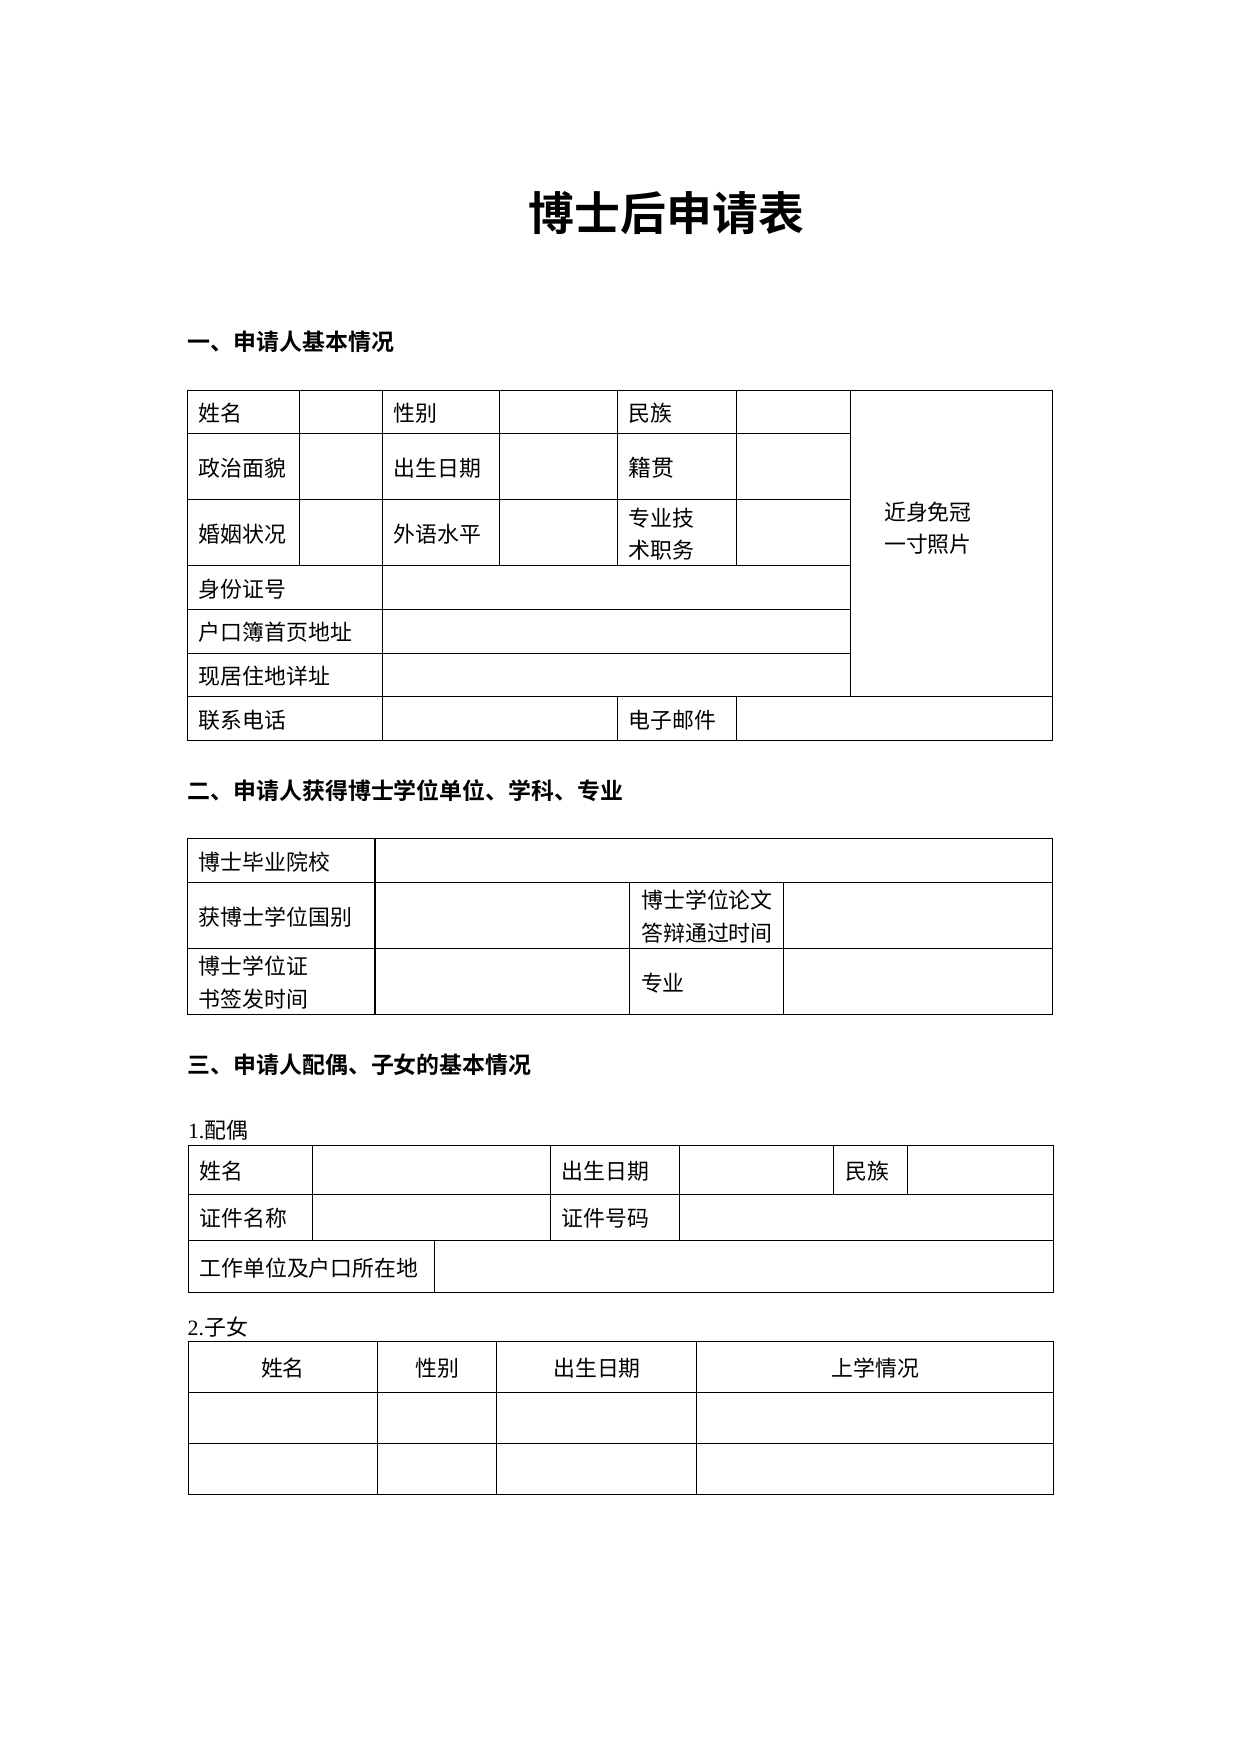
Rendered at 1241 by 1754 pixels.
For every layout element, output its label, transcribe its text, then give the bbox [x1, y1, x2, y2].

text 一、申请人基本情况 [187, 308, 1053, 373]
table_cell 专业技 术职务 [618, 500, 736, 565]
table_cell [435, 1241, 1053, 1292]
text 2.子女 [187, 1309, 1053, 1341]
table_cell [784, 949, 1052, 1014]
table_cell 专业 [630, 949, 783, 1014]
table_cell [313, 1195, 550, 1239]
table_header 博士毕业院校 [188, 839, 374, 882]
table_cell 现居住地详址 [188, 654, 382, 696]
text 博士后申请表 [187, 162, 1053, 259]
table_cell [500, 434, 617, 499]
table_header [376, 839, 1052, 882]
table_cell 联系电话 [188, 697, 382, 740]
table_cell 身份证号 [188, 566, 382, 609]
table_cell [383, 566, 850, 609]
table_cell [784, 883, 1052, 948]
table_header 近身免冠 一寸照片 [851, 391, 1052, 696]
table_cell 政治面貌 [188, 434, 299, 499]
table_cell 证件号码 [551, 1195, 679, 1239]
table_cell [383, 697, 617, 740]
table_cell [737, 434, 850, 499]
table_cell 工作单位及户口所在地 [189, 1241, 434, 1292]
table_cell [300, 500, 382, 565]
table_cell [376, 883, 629, 948]
table_cell [737, 697, 1052, 740]
table_cell [189, 1444, 377, 1494]
table_header [500, 391, 617, 433]
table_cell 婚姻状况 [188, 500, 299, 565]
table_cell [383, 610, 850, 652]
table_header [737, 391, 850, 433]
table_cell [697, 1444, 1053, 1494]
table_header [908, 1146, 1053, 1194]
table_header 民族 [618, 391, 736, 433]
table_cell 电子邮件 [618, 697, 736, 740]
text 三、申请人配偶、子女的基本情况 [187, 1031, 1053, 1096]
table_cell 博士学位论文答辩通过时间 [630, 883, 783, 948]
table_cell [497, 1444, 696, 1494]
table_cell 获博士学位国别 [188, 883, 374, 948]
table_cell 籍贯 [618, 434, 736, 499]
table_cell 外语水平 [383, 500, 499, 565]
table_cell [300, 434, 382, 499]
table_cell 户口簿首页地址 [188, 610, 382, 652]
table_cell [500, 500, 617, 565]
table_cell [189, 1393, 377, 1443]
text 二、申请人获得博士学位单位、学科、专业 [187, 757, 1053, 822]
table_header 姓名 [188, 391, 299, 433]
table_cell 博士学位证 书签发时间 [188, 949, 374, 1014]
table_header 出生日期 [551, 1146, 679, 1194]
table_header [313, 1146, 550, 1194]
table_header 姓名 [189, 1146, 312, 1194]
table_cell [378, 1444, 496, 1494]
table_cell [378, 1393, 496, 1443]
table_header [680, 1146, 833, 1194]
table_header 姓名 [189, 1342, 377, 1392]
table_header 性别 [383, 391, 499, 433]
table_header [300, 391, 382, 433]
table_cell [697, 1393, 1053, 1443]
table_cell 证件名称 [189, 1195, 312, 1239]
text 1.配偶 [188, 1112, 1053, 1145]
table_header 出生日期 [497, 1342, 696, 1392]
table_header 上学情况 [697, 1342, 1053, 1392]
table_cell [383, 654, 850, 696]
table_cell [737, 500, 850, 565]
table_header 民族 [834, 1146, 907, 1194]
table_header 性别 [378, 1342, 496, 1392]
table_cell [376, 949, 629, 1014]
table_cell 出生日期 [383, 434, 499, 499]
table_cell [497, 1393, 696, 1443]
table_cell [680, 1195, 1053, 1239]
